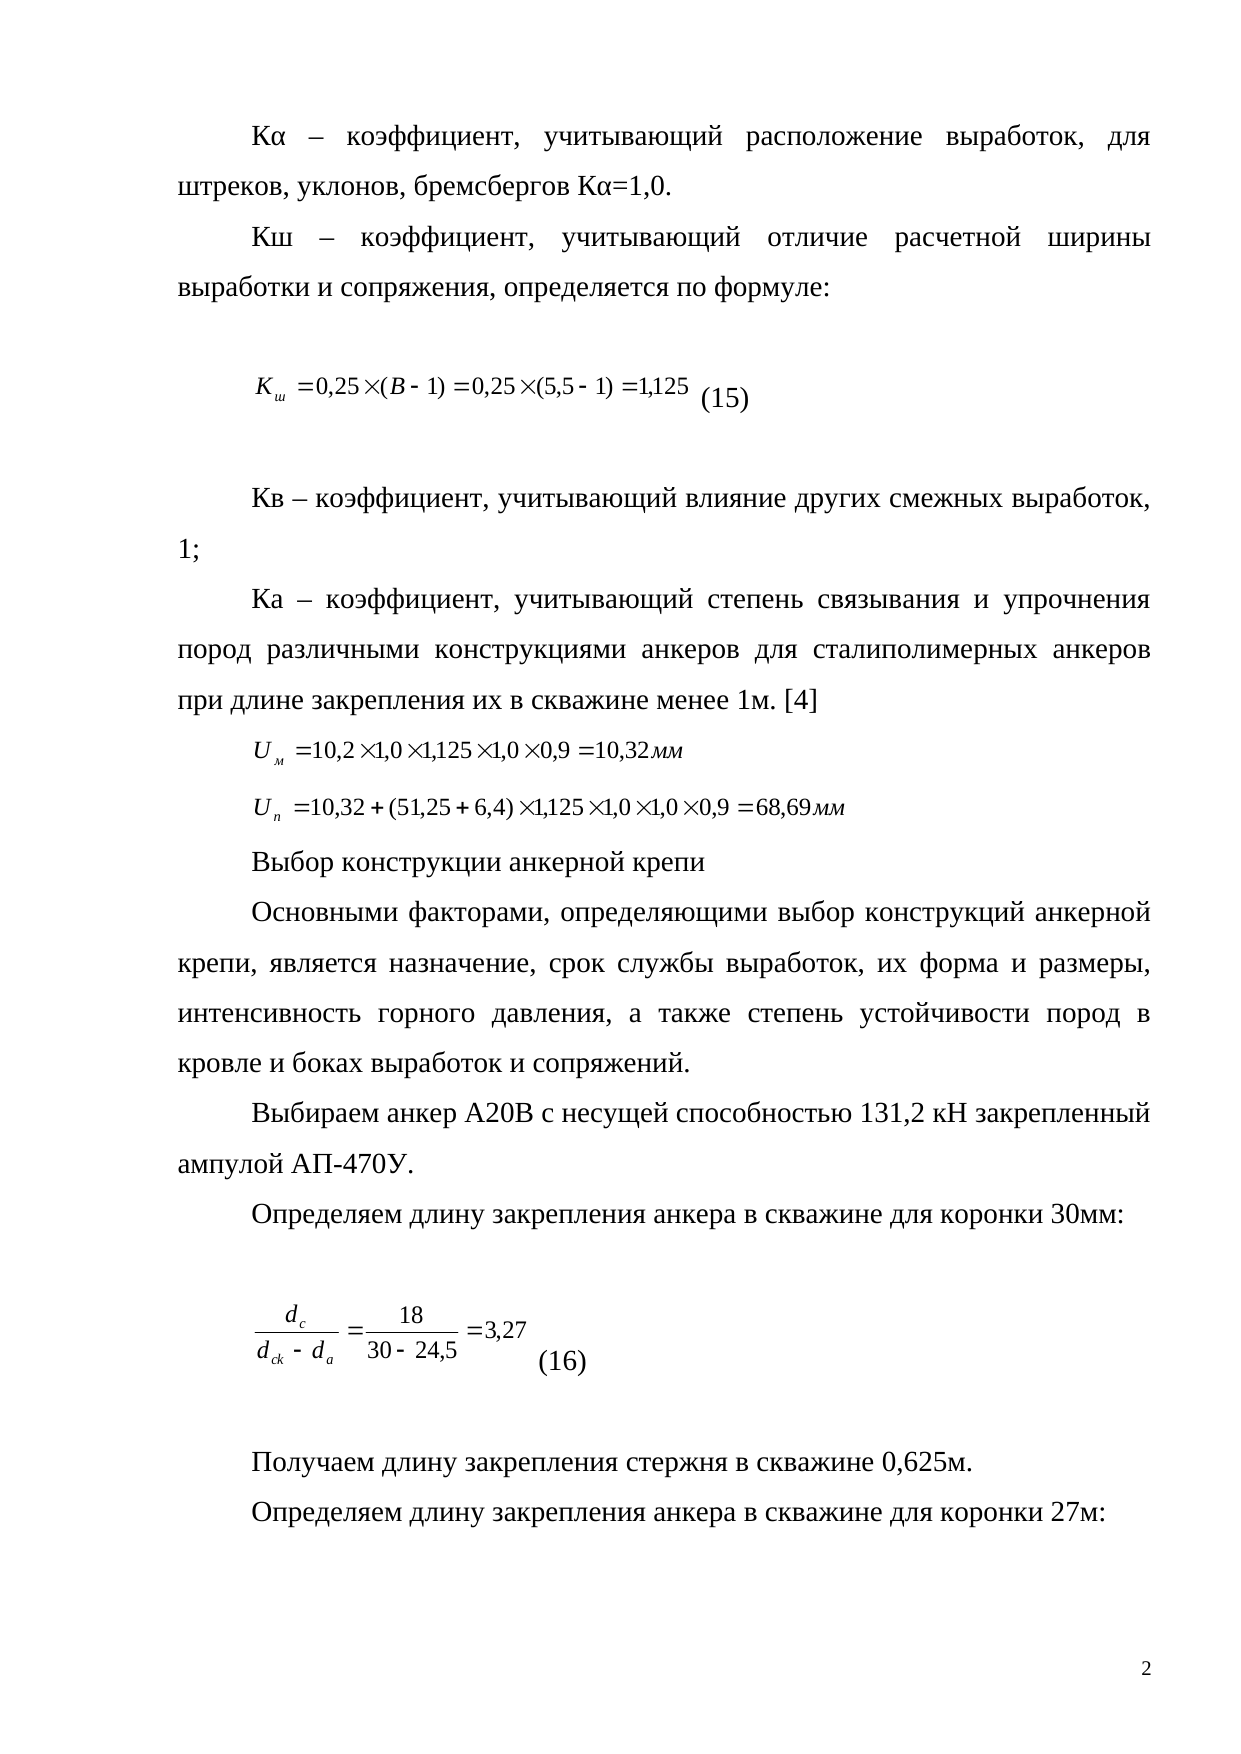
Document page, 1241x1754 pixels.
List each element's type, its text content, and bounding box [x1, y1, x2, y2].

text Кш – коэффициент, учитывающий отличие расчетной ширины выработки и сопряжения, определяется по формуле: [177, 219, 1152, 303]
text Определяем длину закрепления анкера в скважине для коронки 30мм: [177, 1196, 1152, 1230]
text Получаем длину закрепления стержня в скважине 0,625м. [177, 1444, 1152, 1477]
text Определяем длину закрепления анкера в скважине для коронки 27м: [177, 1494, 1152, 1528]
text Кα – коэффициент, учитывающий расположение выработок, для штреков, уклонов, бремсбергов Кα=1,0. [177, 118, 1152, 202]
text Выбор конструкции анкерной крепи [177, 844, 1152, 878]
text Кв – коэффициент, учитывающий влияние других смежных выработок, 1; [177, 481, 1152, 564]
text Ка – коэффициент, учитывающий степень связывания и упрочнения пород различными конструкциями анкеров для сталиполимерных анкеров при длине закрепления их в скважине менее 1м. [4] [177, 581, 1152, 715]
text (16) [177, 1297, 1152, 1377]
text Выбираем анкер А20В с несущей способностью 131,2 кН закрепленный ампулой АП-470У. [177, 1096, 1152, 1179]
text (15) [177, 370, 1152, 413]
text Основными факторами, определяющими выбор конструкций анкерной крепи, является назначение, срок службы выработок, их форма и размеры, интенсивность горного давления, а также степень устойчивости пород в кровле и боках выработок и сопряжений. [177, 894, 1152, 1079]
